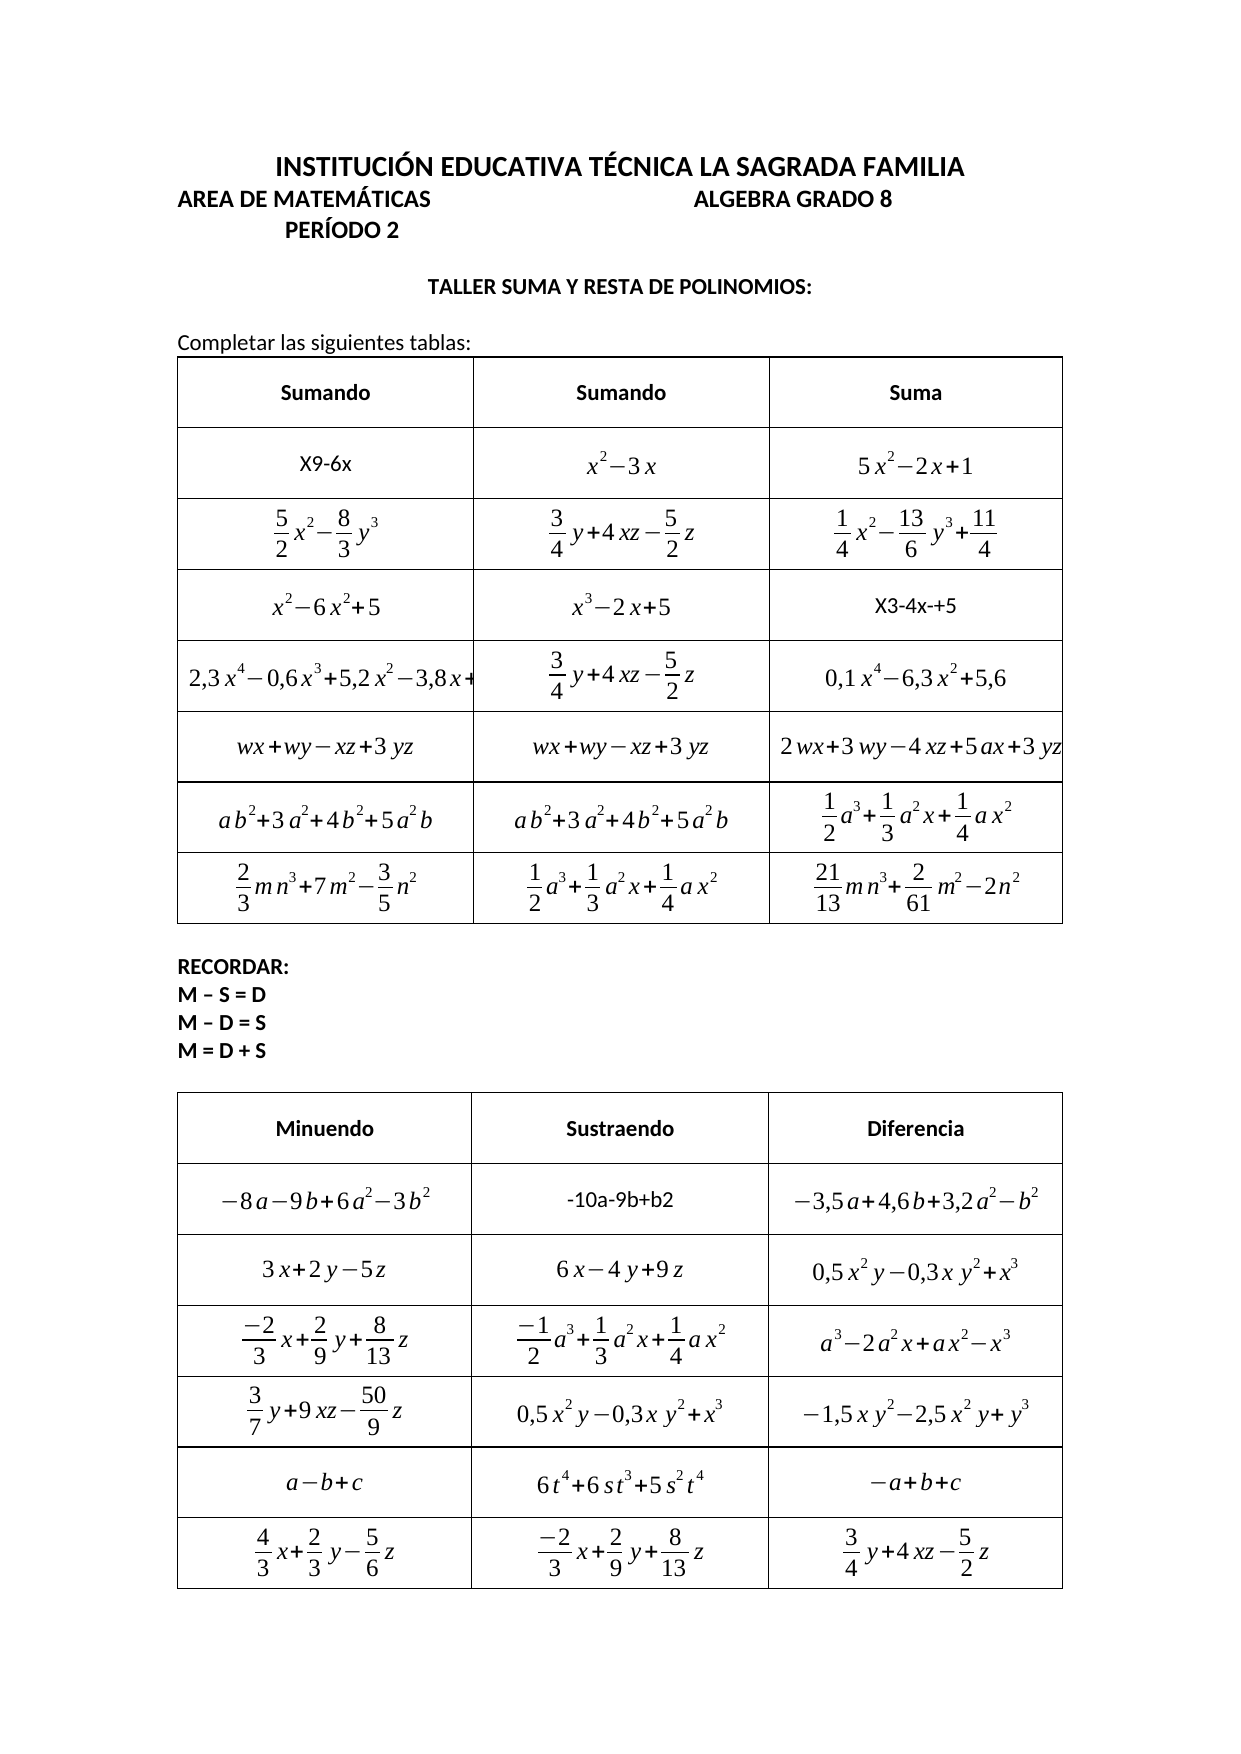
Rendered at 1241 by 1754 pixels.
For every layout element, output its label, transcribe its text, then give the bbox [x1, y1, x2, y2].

table_cell X3-4x-+5 [770, 570, 1062, 640]
table_cell [178, 1518, 471, 1588]
table_header Suma [770, 358, 1062, 427]
table_cell [770, 712, 1062, 781]
table_cell [178, 499, 473, 569]
table_cell [770, 783, 1062, 852]
table_cell [178, 641, 473, 711]
table_header Sumando [474, 358, 769, 427]
table_cell [472, 1235, 768, 1305]
table_cell [769, 1518, 1062, 1588]
table_cell [178, 1448, 471, 1517]
table_cell [770, 499, 1062, 569]
text TALLER SUMA Y RESTA DE POLINOMIOS: [177, 272, 1063, 300]
text M – S = D [177, 980, 1063, 1008]
table_cell [769, 1164, 1062, 1234]
table_cell [472, 1518, 768, 1588]
text M – D = S [177, 1008, 1063, 1036]
text RECORDAR: [177, 952, 1063, 980]
table_cell -10a-9b+b2 [472, 1164, 768, 1234]
text INSTITUCIÓN EDUCATIVA TÉCNICA LA SAGRADA FAMILIA [177, 148, 1063, 183]
table_header Sustraendo [472, 1093, 768, 1163]
table_cell [769, 1448, 1062, 1517]
table_cell [769, 1306, 1062, 1376]
table_cell [472, 1377, 768, 1446]
table_cell [770, 853, 1062, 923]
table_cell [178, 712, 473, 781]
text M = D + S [177, 1036, 1063, 1064]
table_cell [474, 853, 769, 923]
table_cell [769, 1235, 1062, 1305]
table_cell [178, 1377, 471, 1446]
table_cell [472, 1448, 768, 1517]
table_cell [770, 641, 1062, 711]
table_cell [474, 570, 769, 640]
table_cell [178, 1235, 471, 1305]
table_cell [178, 783, 473, 852]
table_cell [474, 499, 769, 569]
table_cell [474, 712, 769, 781]
table_cell X9-6x [178, 428, 473, 498]
table_header Sumando [178, 358, 473, 427]
text AREA DE MATEMÁTICAS ALGEBRA GRADO 8 PERÍODO 2 [177, 183, 1063, 244]
table_cell [178, 1306, 471, 1376]
text Completar las siguientes tablas: [177, 328, 1063, 356]
table_cell [178, 570, 473, 640]
table_cell [770, 428, 1062, 498]
table_cell [178, 1164, 471, 1234]
table_cell [472, 1306, 768, 1376]
table_cell [178, 853, 473, 923]
table_header Diferencia [769, 1093, 1062, 1163]
table_cell [769, 1377, 1062, 1446]
table_cell [474, 428, 769, 498]
table_cell [474, 783, 769, 852]
table_cell [474, 641, 769, 711]
table_header Minuendo [178, 1093, 471, 1163]
